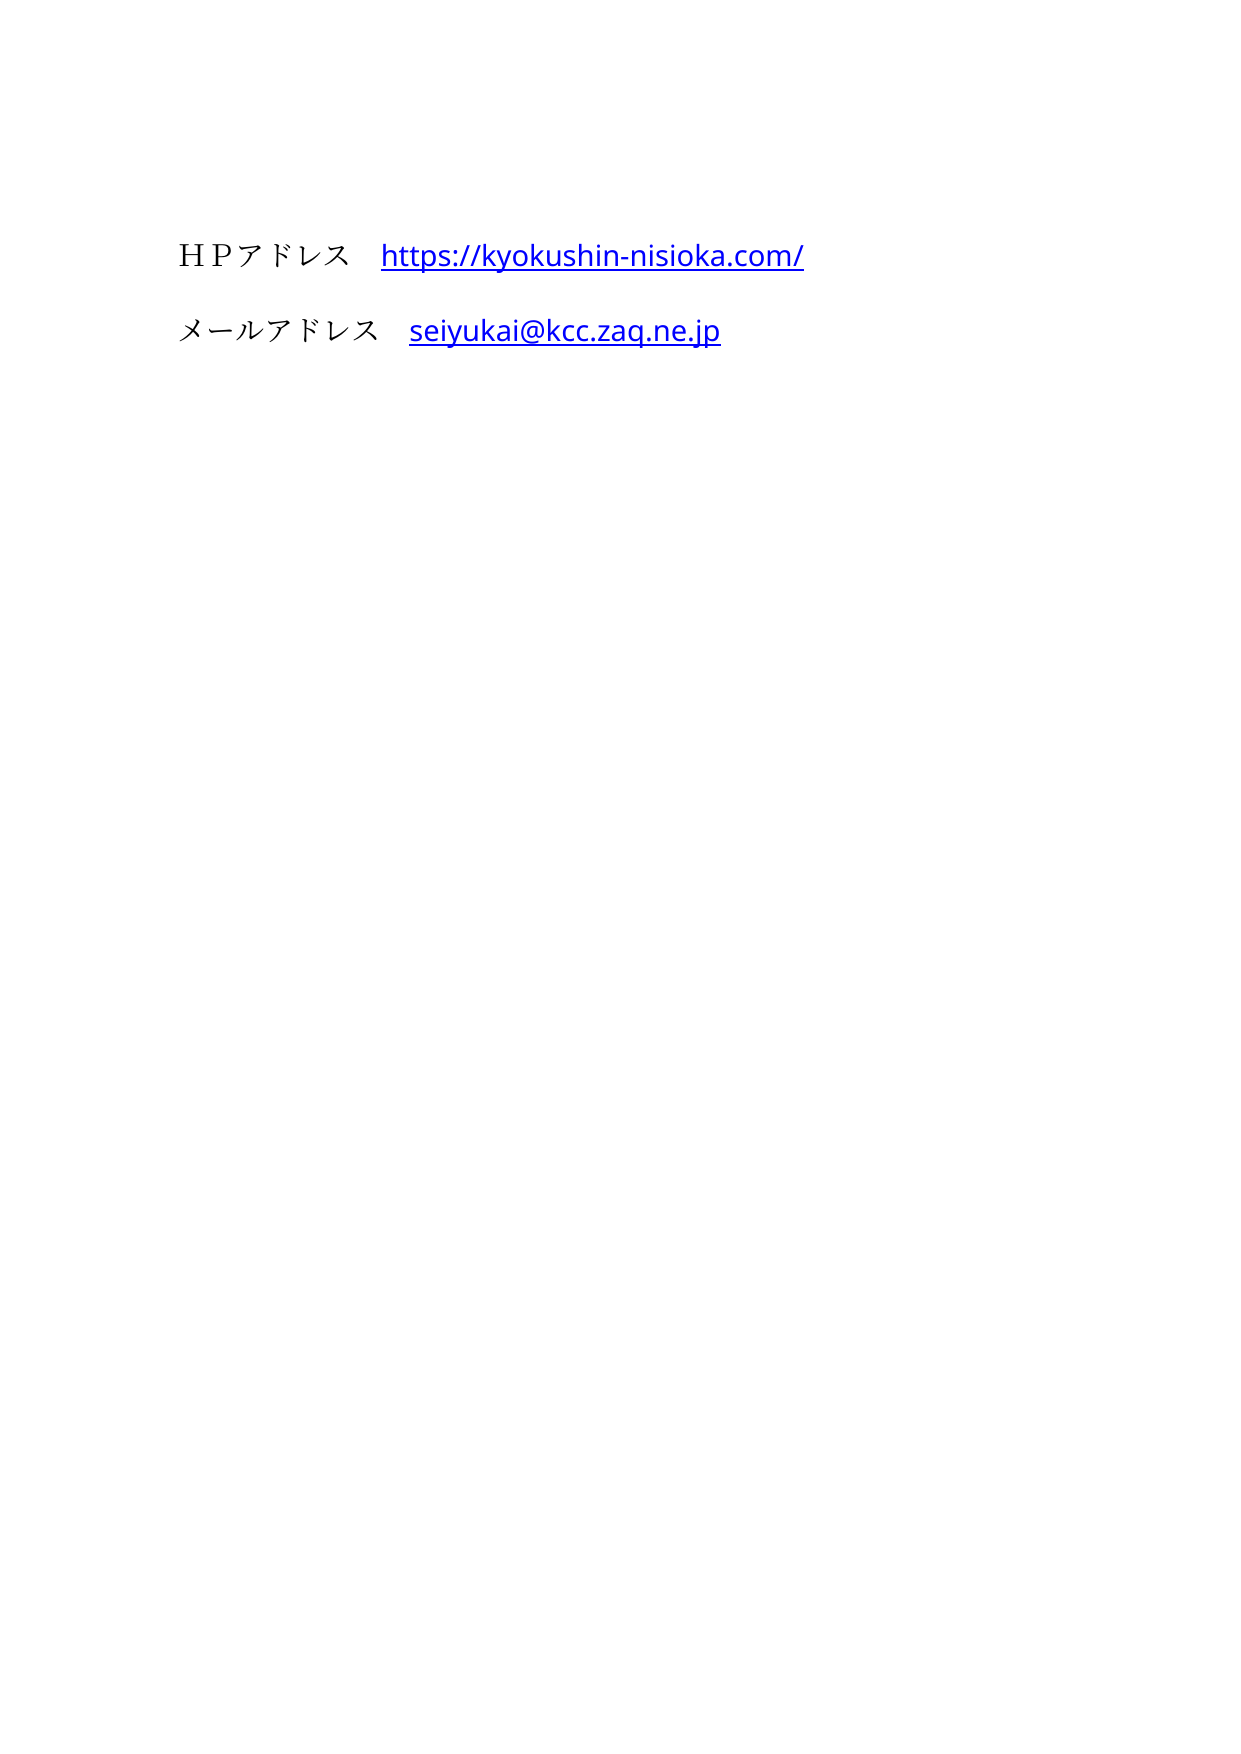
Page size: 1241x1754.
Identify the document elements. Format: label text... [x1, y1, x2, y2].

text メールアドレス seiyukai@kcc.zaq.ne.jp [177, 292, 1063, 367]
text ＨＰアドレス https://kyokushin-nisioka.com/ [177, 217, 1063, 292]
